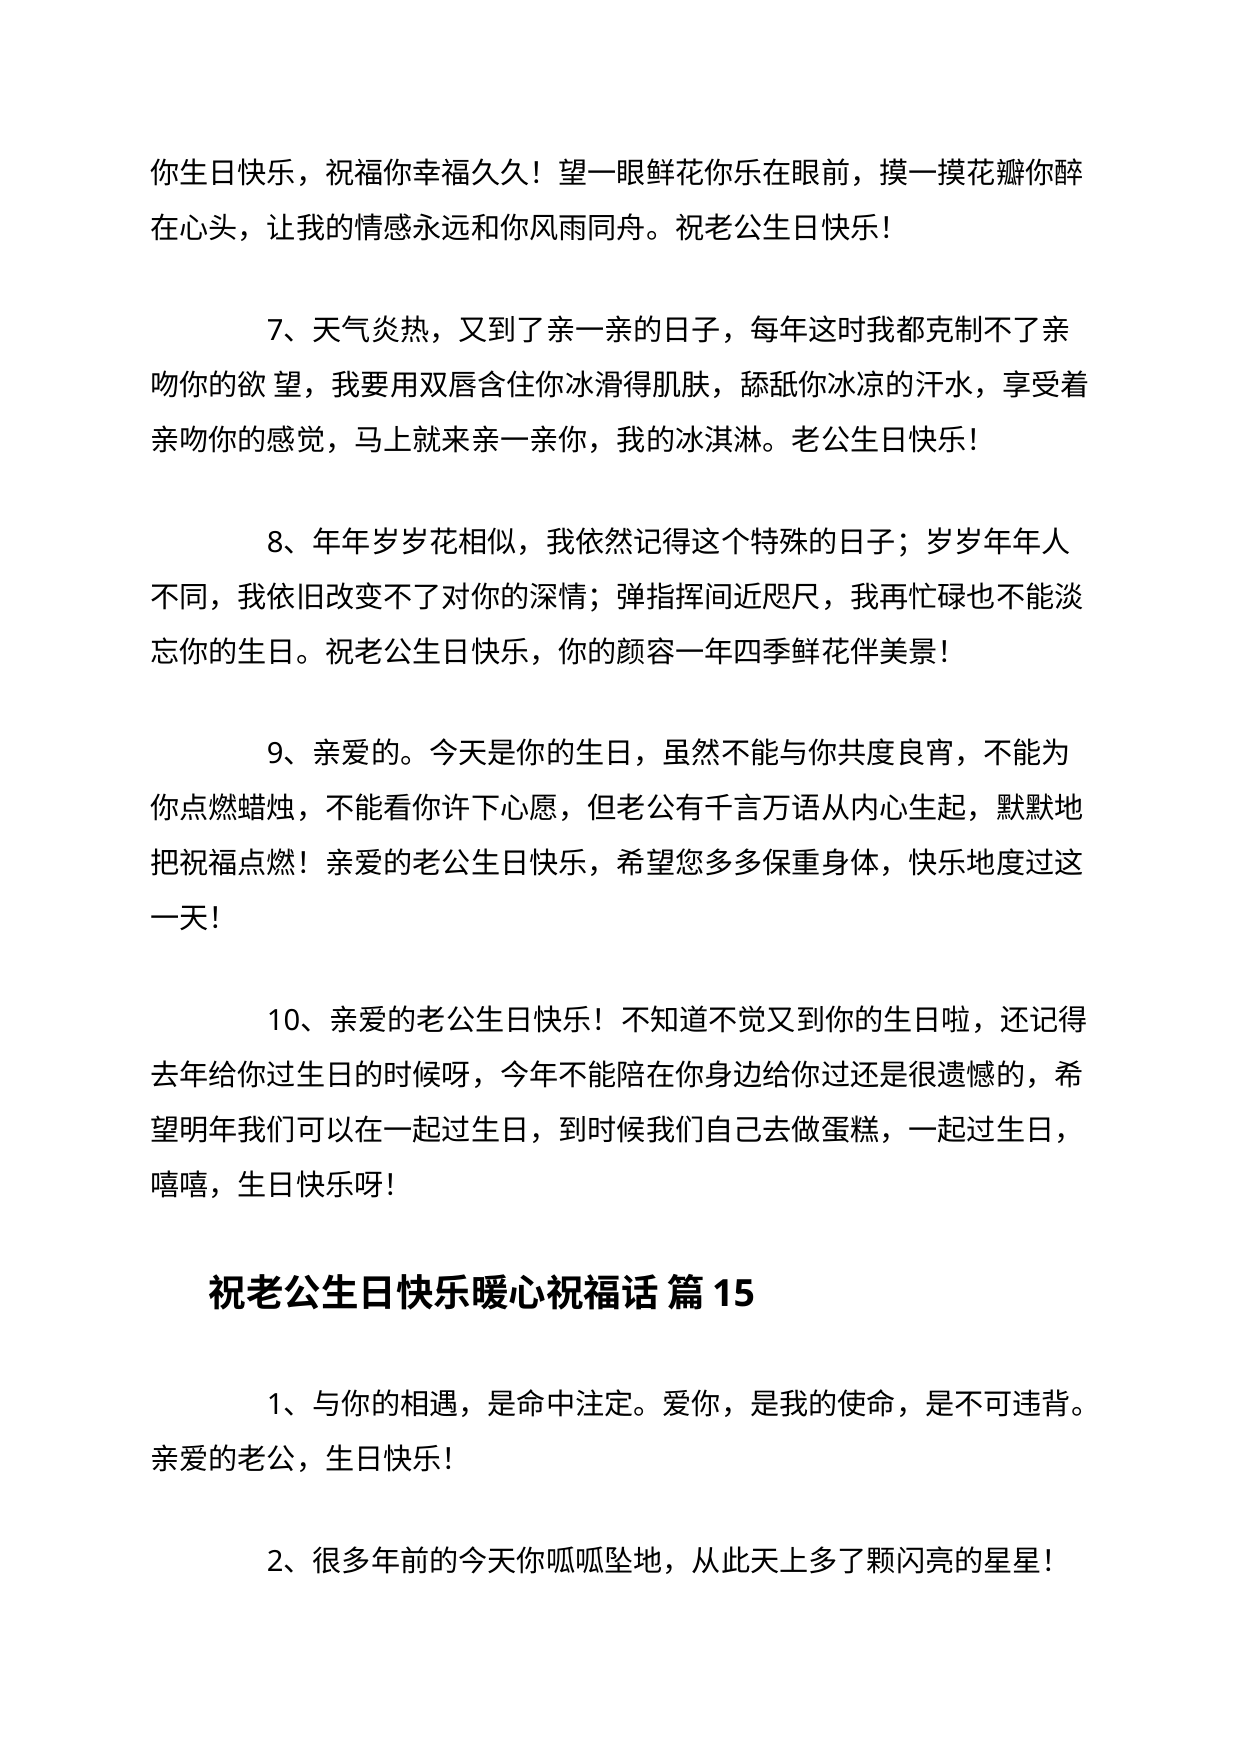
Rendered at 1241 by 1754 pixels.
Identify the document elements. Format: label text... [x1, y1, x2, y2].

text 7、天气炎热，又到了亲一亲的日子，每年这时我都克制不了亲吻你的欲 望，我要用双唇含住你冰滑得肌肤，舔舐你冰凉的汗水，享受着亲吻你的感觉，马上就来亲一亲你，我的冰淇淋。老公生日快乐！ [150, 307, 1090, 459]
text 祝老公生日快乐暖心祝福话 篇15 [150, 1263, 1090, 1318]
text 8、年年岁岁花相似，我依然记得这个特殊的日子；岁岁年年人不同，我依旧改变不了对你的深情；弹指挥间近咫尺，我再忙碌也不能淡忘你的生日。祝老公生日快乐，你的颜容一年四季鲜花伴美景！ [150, 518, 1090, 671]
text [150, 150, 1090, 247]
text 10、亲爱的老公生日快乐！不知道不觉又到你的生日啦，还记得去年给你过生日的时候呀，今年不能陪在你身边给你过还是很遗憾的，希望明年我们可以在一起过生日，到时候我们自己去做蛋糕，一起过生日，嘻嘻，生日快乐呀！ [150, 997, 1090, 1204]
text 1、与你的相遇，是命中注定。爱你，是我的使命，是不可违背。亲爱的老公，生日快乐！ [150, 1381, 1090, 1478]
text 9、亲爱的。今天是你的生日，虽然不能与你共度良宵，不能为你点燃蜡烛，不能看你许下心愿，但老公有千言万语从内心生起，默默地把祝福点燃！亲爱的老公生日快乐，希望您多多保重身体，快乐地度过这一天！ [150, 730, 1090, 937]
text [150, 1537, 1090, 1580]
